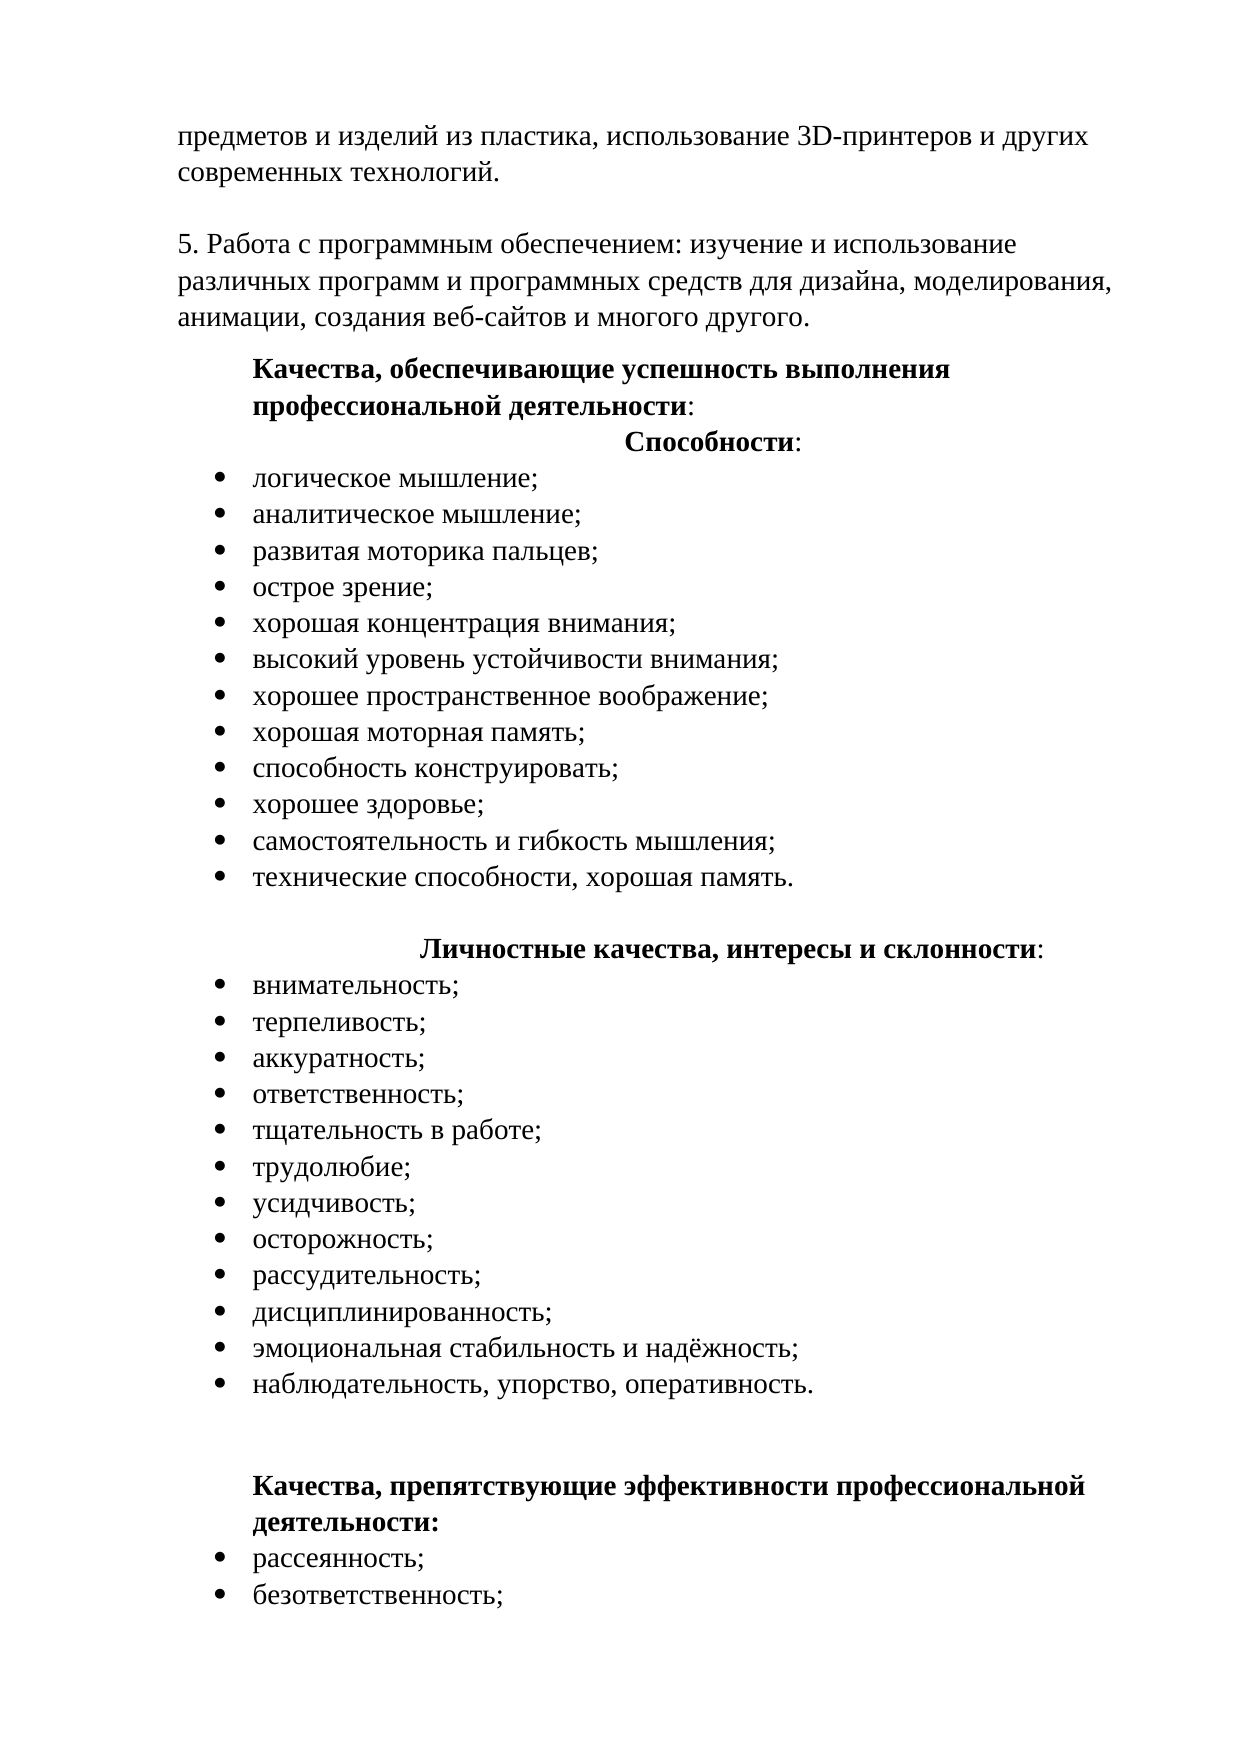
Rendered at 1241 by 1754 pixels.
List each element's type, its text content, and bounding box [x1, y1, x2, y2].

list хорошая моторная память; [215, 714, 1152, 747]
list безответственность; [215, 1577, 1152, 1611]
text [177, 118, 1152, 332]
list высокий уровень устойчивости внимания; [215, 641, 1152, 675]
list терпеливость; [215, 1004, 1152, 1037]
list трудолюбие; [215, 1149, 1152, 1182]
list Качества, препятствующие эффективности профессиональной деятельности: [252, 1468, 1152, 1538]
list ответственность; [215, 1076, 1152, 1110]
list аккуратность; [215, 1040, 1152, 1073]
list острое зрение; [215, 569, 1152, 602]
list рассеянность; [215, 1541, 1152, 1574]
list технические способности, хорошая память. Личностные качества, интересы и склонности: [215, 859, 1152, 965]
list рассудительность; [215, 1257, 1152, 1291]
list хорошее пространственное воображение; [215, 678, 1152, 711]
list тщательность в работе; [215, 1112, 1152, 1146]
list внимательность; [215, 967, 1152, 1001]
list аналитическое мышление; [215, 496, 1152, 530]
list логическое мышление; [215, 460, 1152, 494]
list эмоциональная стабильность и надёжность; [215, 1330, 1152, 1363]
list способность конструировать; [215, 750, 1152, 784]
list самостоятельность и гибкость мышления; [215, 823, 1152, 856]
list дисциплинированность; [215, 1294, 1152, 1327]
list осторожность; [215, 1221, 1152, 1255]
list развитая моторика пальцев; [215, 533, 1152, 566]
list хорошая концентрация внимания; [215, 605, 1152, 639]
list Качества, обеспечивающие успешность выполнения профессиональной деятельности: Способности: [252, 352, 1152, 457]
list наблюдательность, упорство, оперативность. [215, 1366, 1152, 1466]
list хорошее здоровье; [215, 786, 1152, 820]
list усидчивость; [215, 1185, 1152, 1218]
